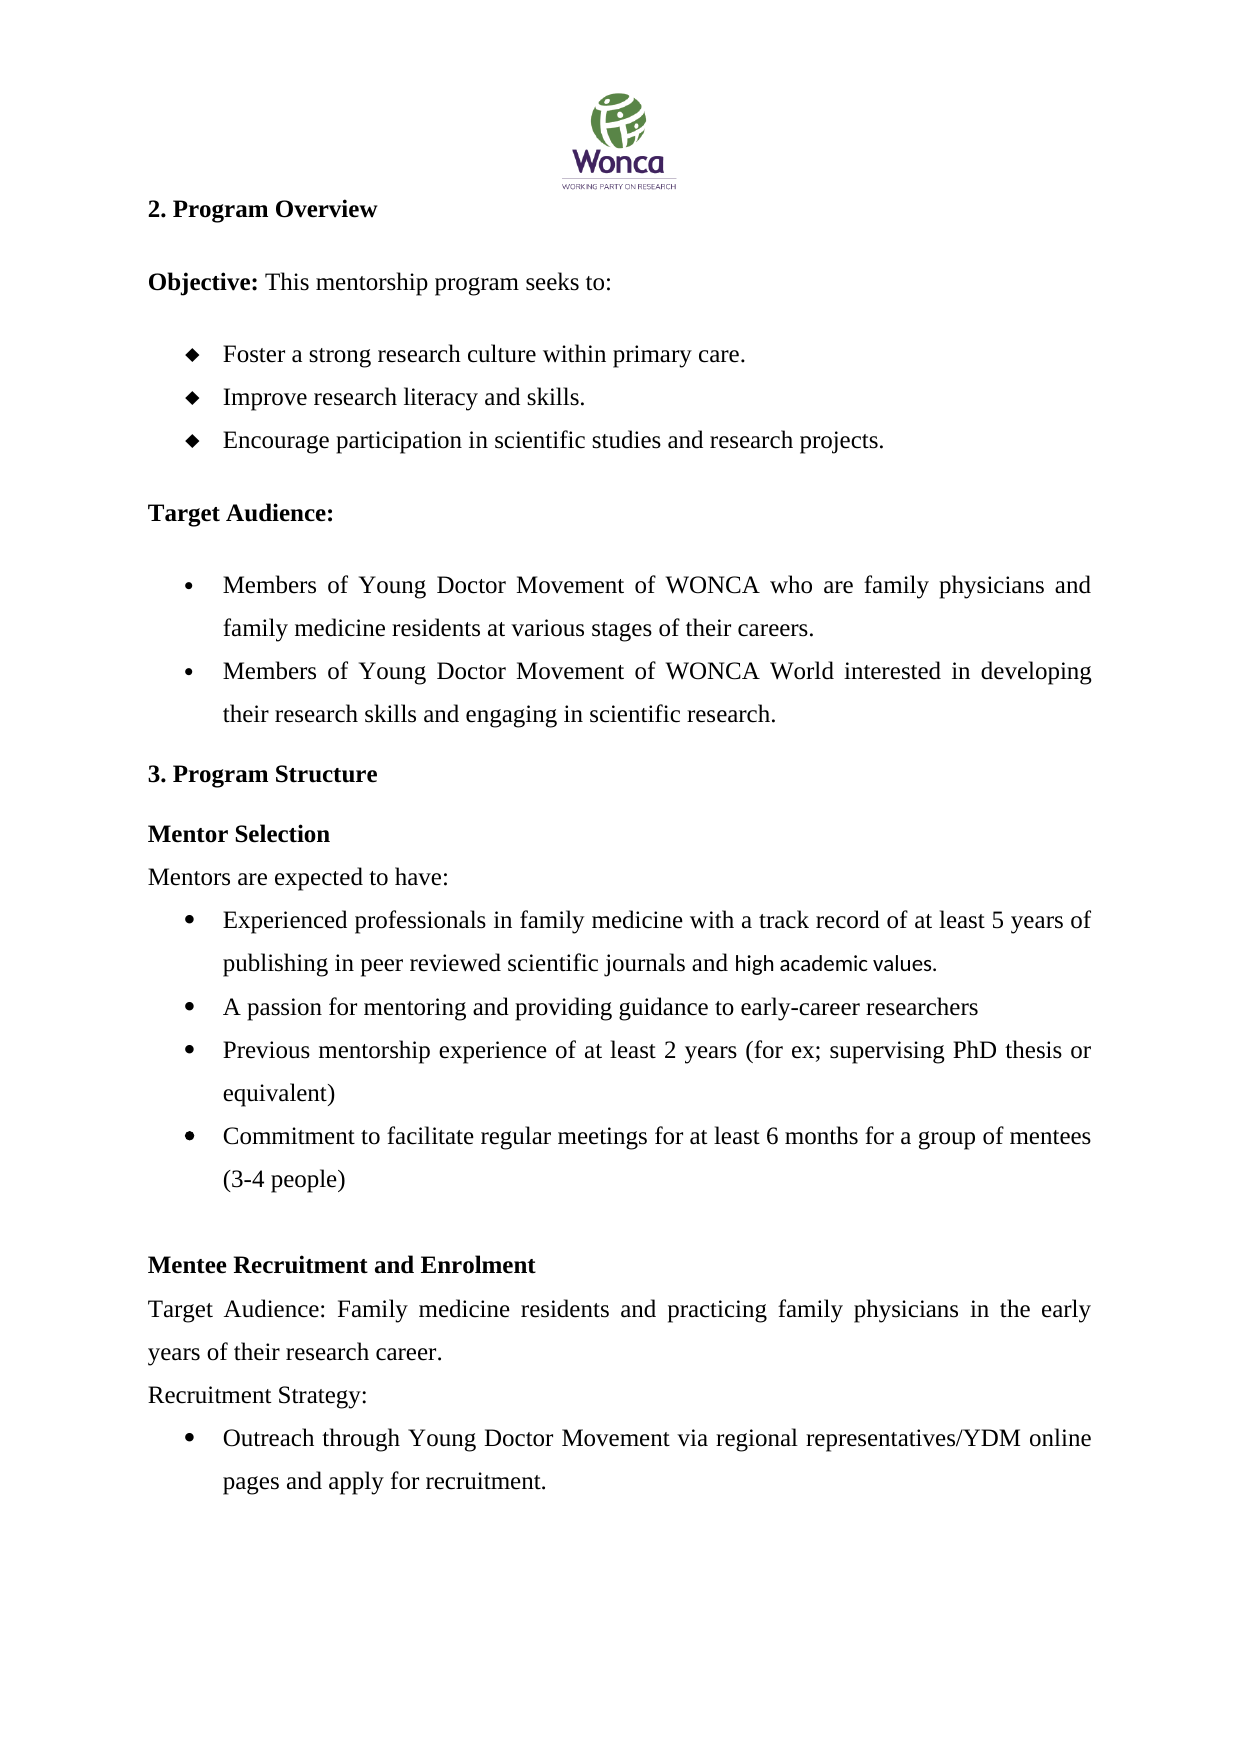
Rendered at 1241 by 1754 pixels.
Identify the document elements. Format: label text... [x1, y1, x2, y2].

list Outreach through Young Doctor Movement via regional representatives/YDM online pages and apply for recruitment. [185, 1423, 1093, 1495]
list Encourage participation in scientific studies and research projects. [185, 425, 1093, 454]
text 2. Program Overview [148, 194, 1093, 223]
text Mentor Selection [148, 819, 1093, 848]
list A passion for mentoring and providing guidance to early-career researchers [185, 992, 1093, 1021]
text Objective: This mentorship program seeks to: [148, 267, 1093, 296]
list Members of Young Doctor Movement of WONCA who are family physicians and family medicine residents at various stages of their careers. [185, 570, 1093, 642]
text Mentors are expected to have: [148, 862, 1093, 891]
text 3. Program Structure [148, 759, 1093, 788]
text Target Audience: Family medicine residents and practicing family physicians in the early years of their research career. [148, 1294, 1093, 1366]
text Recruitment Strategy: [148, 1380, 1093, 1409]
list Improve research literacy and skills. [185, 382, 1093, 411]
text Mentee Recruitment and Enrolment [148, 1251, 1093, 1279]
list Members of Young Doctor Movement of WONCA World interested in developing their research skills and engaging in scientific research. [185, 656, 1093, 728]
picture [552, 73, 688, 195]
text Target Audience: [148, 498, 1093, 526]
list Commitment to facilitate regular meetings for at least 6 months for a group of mentees (3-4 people) [185, 1121, 1093, 1193]
list Previous mentorship experience of at least 2 years (for ex; supervising PhD thesis or equivalent) [185, 1035, 1093, 1107]
list Foster a strong research culture within primary care. [185, 339, 1093, 368]
list Experienced professionals in family medicine with a track record of at least 5 years of publishing in peer reviewed scientific journals and high academic values. [185, 905, 1093, 977]
